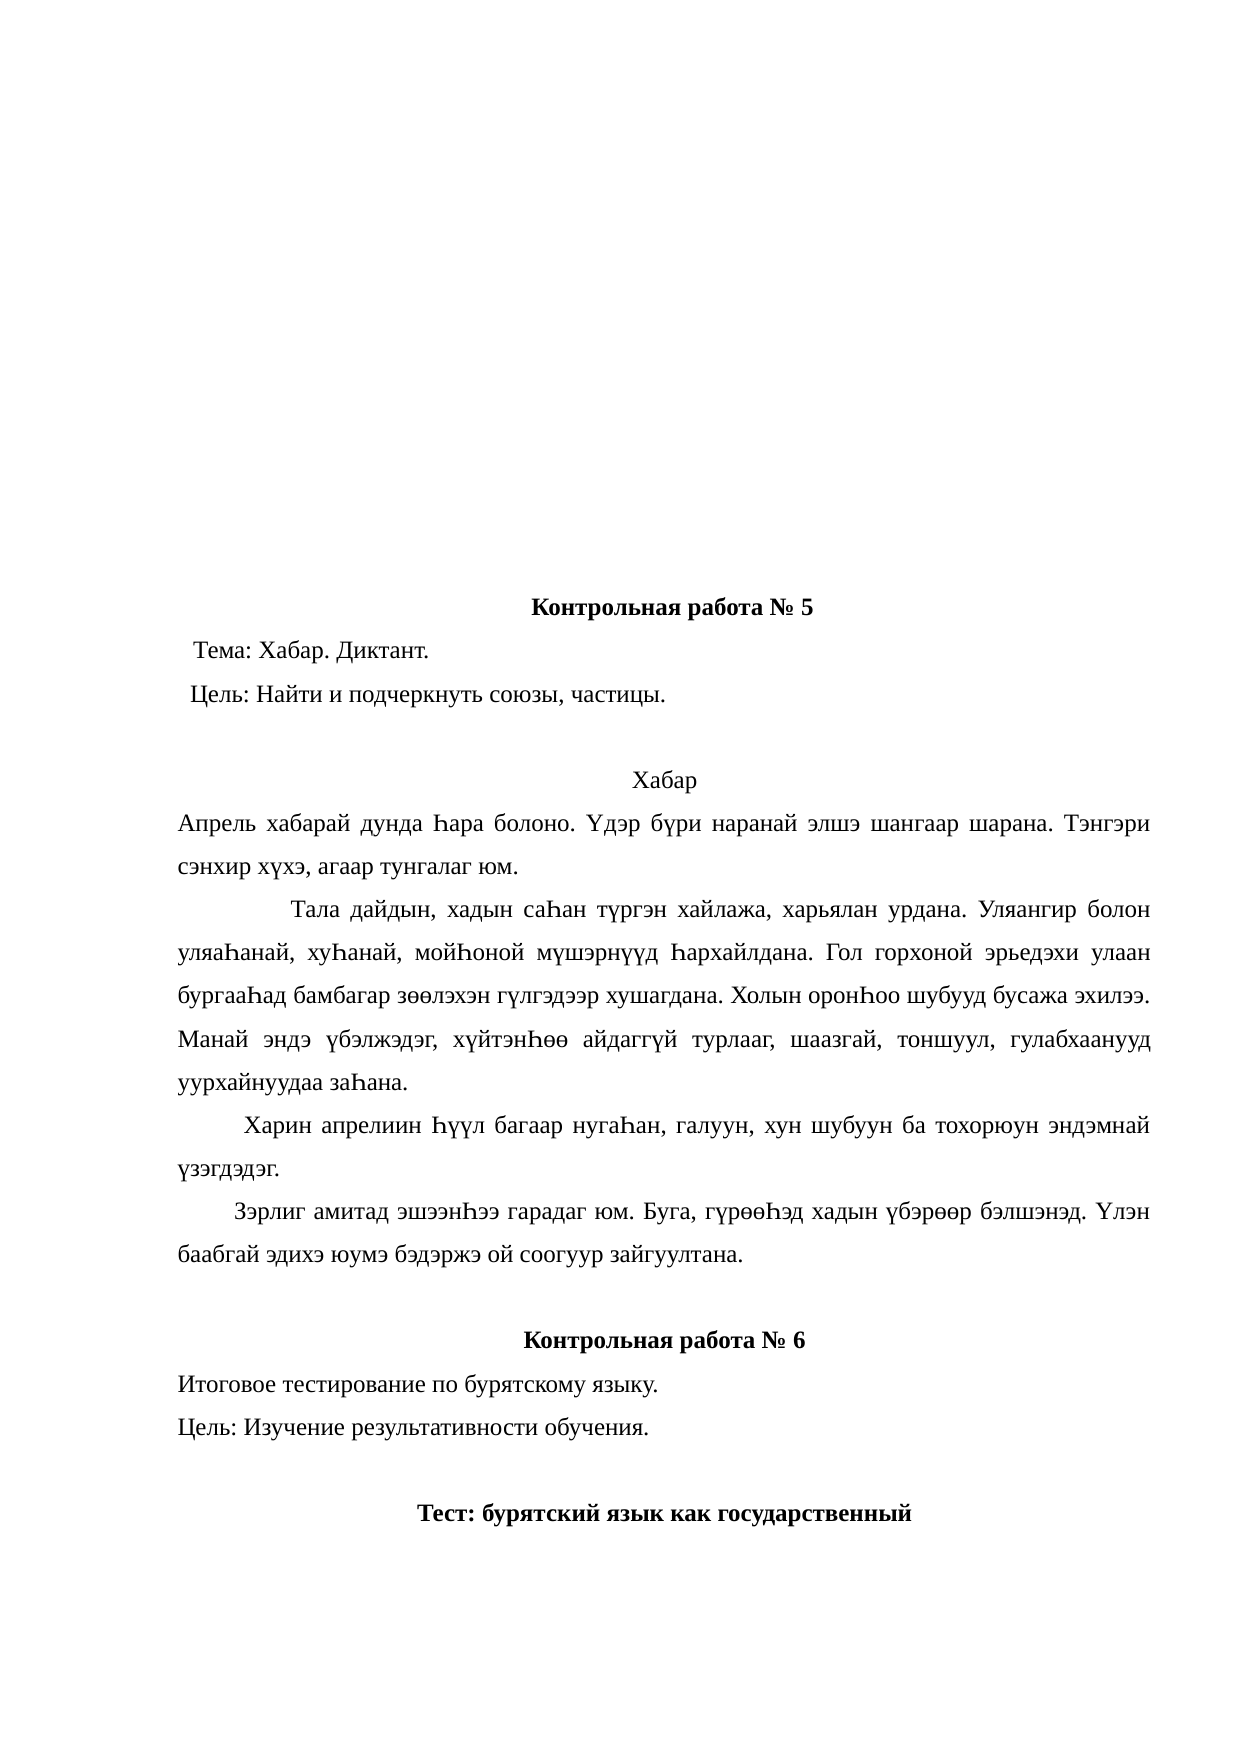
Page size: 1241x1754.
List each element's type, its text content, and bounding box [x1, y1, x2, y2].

text Хабар [177, 765, 1152, 794]
text Цель: Изучение результативности обучения. [177, 1412, 1152, 1441]
text Тест: бурятский язык как государственный [177, 1498, 1152, 1527]
text Харин апрелиин Һүүл багаар нугаҺан, галуун, хун шубуун ба тохорюун эндэмнай үзэгдэдэг. [177, 1110, 1152, 1182]
text Цель: Найти и подчеркнуть союзы, частицы. [177, 679, 1152, 707]
text Контрольная работа № 6 [177, 1326, 1152, 1354]
text Контрольная работа № 5 [177, 592, 1152, 621]
text Зэрлиг амитад эшээнҺээ гарадаг юм. Буга, гүрөөҺэд хадын үбэрөөр бэлшэнэд. Үлэн баабгай эдихэ юумэ бэдэржэ ой соогуур зайгуултана. [177, 1196, 1152, 1268]
text Тема: Хабар. Диктант. [177, 636, 1152, 664]
text Тала дайдын, хадын саҺан түргэн хайлажа, харьялан урдана. Уляангир болон уляаҺанай, хуҺанай, мойҺоной мүшэрнүүд Һархайлдана. Гол горхоной эрьедэхи улаан бургааҺад бамбагар зөөлэхэн гүлгэдээр хушагдана. Холын оронҺоо шубууд бусажа эхилээ. Манай эндэ үбэлжэдэг, хүйтэнҺөө айдаггүй турлааг, шаазгай, тоншуул, гулабхаанууд уурхайнуудаа заҺана. [177, 894, 1152, 1096]
text Апрель хабарай дунда Һара болоно. Үдэр бүри наранай элшэ шангаар шарана. Тэнгэри сэнхир хүхэ, агаар тунгалаг юм. [177, 808, 1152, 880]
text Итоговое тестирование по бурятскому языку. [177, 1369, 1152, 1397]
